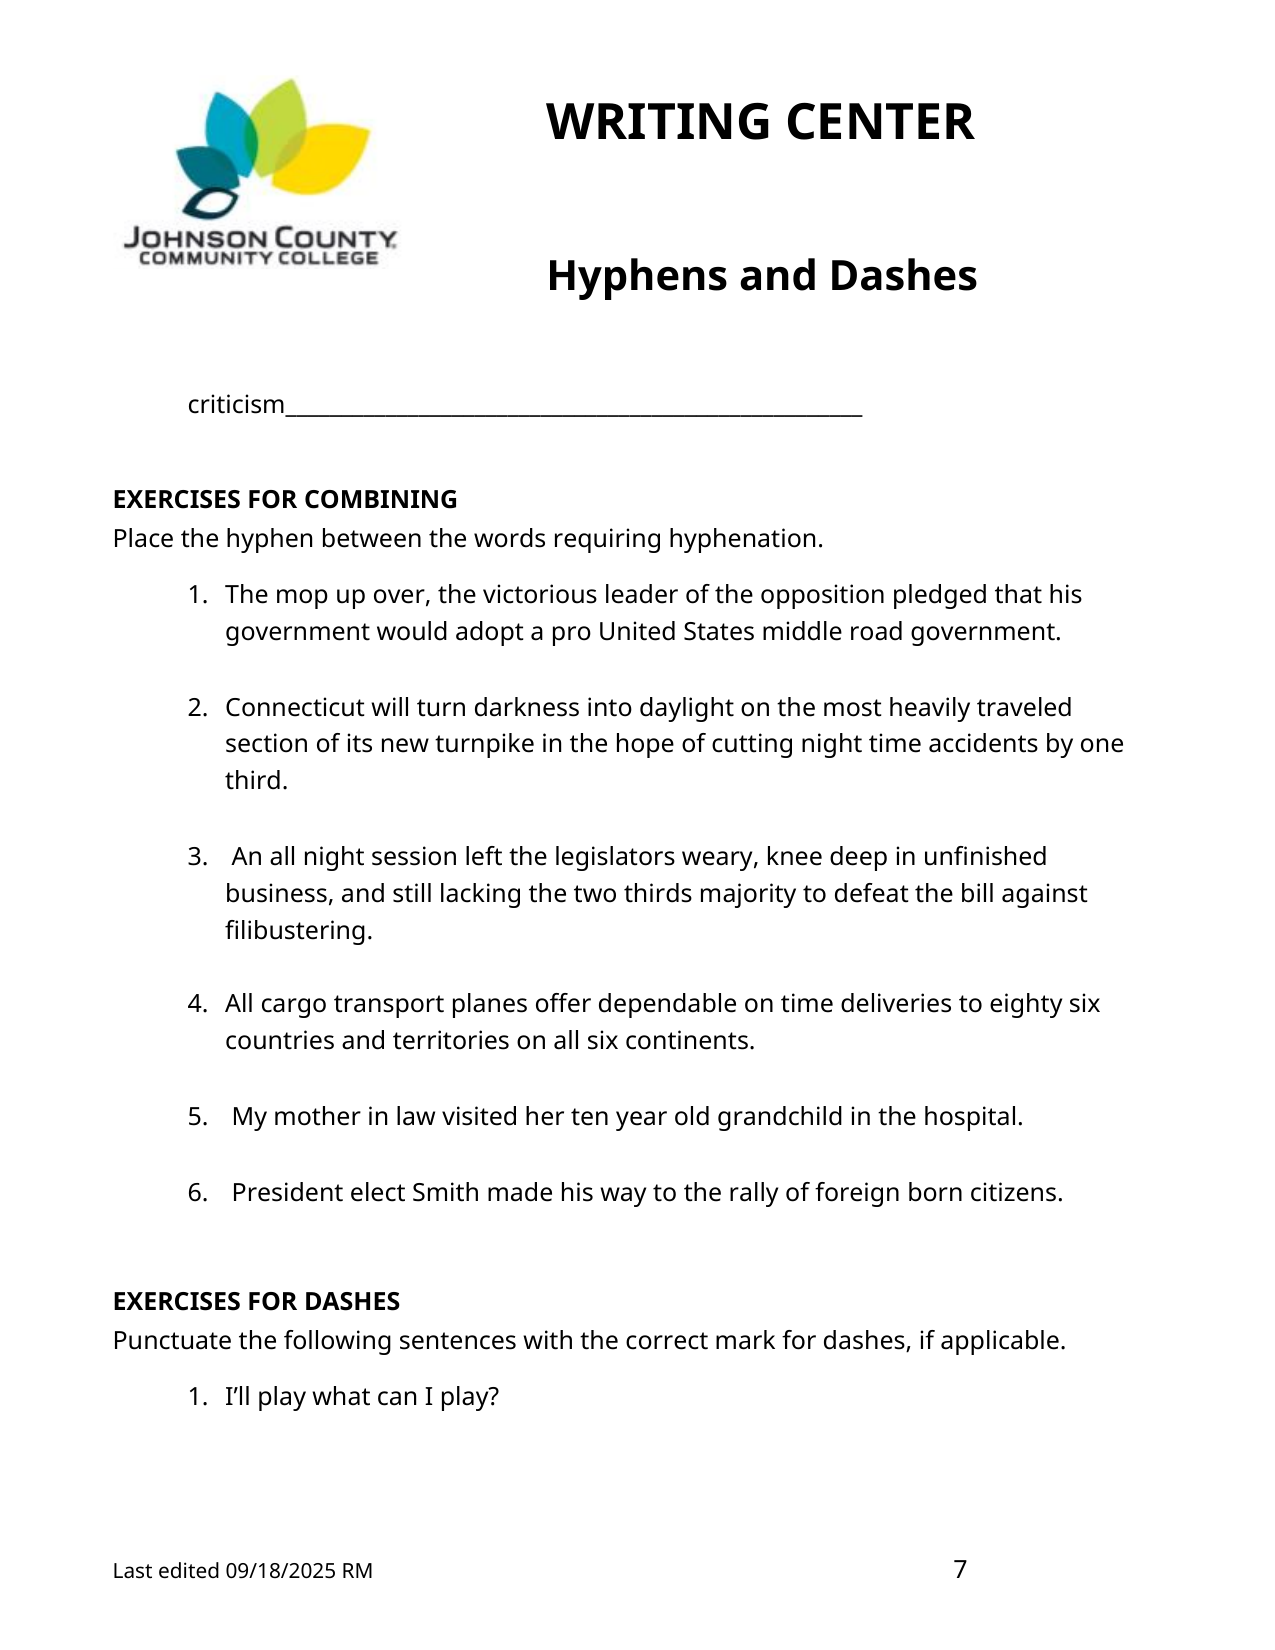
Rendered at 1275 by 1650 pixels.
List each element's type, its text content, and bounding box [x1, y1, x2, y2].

subtitle EXERCISES FOR COMBINING [112, 482, 1162, 516]
list The mop up over, the victorious leader of the opposition pledged that his government would adopt a pro United States middle road government. [187, 577, 1162, 647]
picture [112, 75, 406, 269]
text Place the hyphen between the words requiring hyphenation. [112, 521, 1162, 555]
list criticism____________________________________________________ [150, 387, 1162, 421]
list I’ll play what can I play? [187, 1379, 1162, 1413]
list Connecticut will turn darkness into daylight on the most heavily traveled section of its new turnpike in the hope of cutting night time accidents by one third. [187, 689, 1162, 797]
list President elect Smith made his way to the rally of foreign born citizens. [187, 1174, 1162, 1209]
text Punctuate the following sentences with the correct mark for dashes, if applicable. [112, 1323, 1162, 1357]
list An all night session left the legislators weary, knee deep in unfinished business, and still lacking the two thirds majority to defeat the bill against filibustering. [187, 839, 1162, 946]
list All cargo transport planes offer dependable on time deliveries to eighty six countries and territories on all six continents. [187, 986, 1162, 1057]
subtitle EXERCISES FOR DASHES [112, 1284, 1162, 1318]
list My mother in law visited her ten year old grandchild in the hospital. [187, 1099, 1162, 1133]
